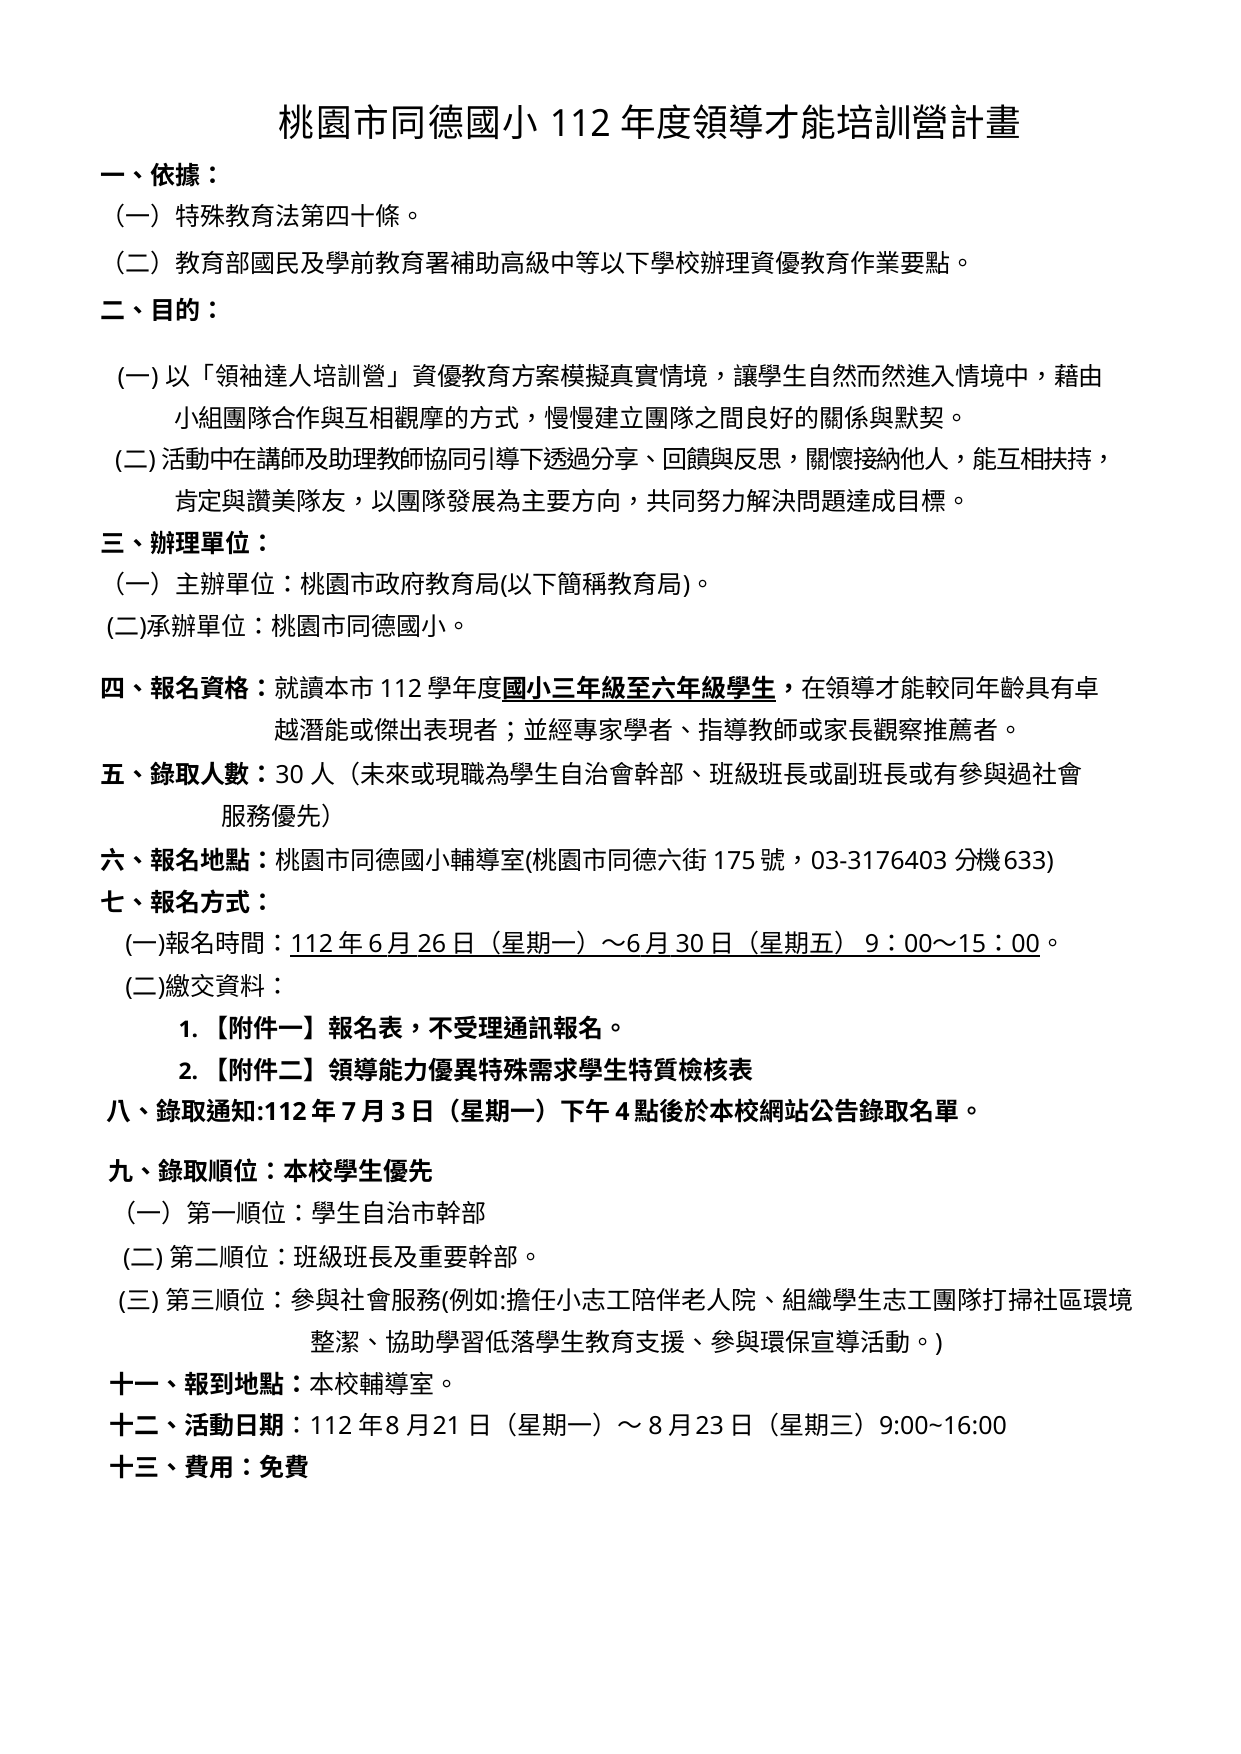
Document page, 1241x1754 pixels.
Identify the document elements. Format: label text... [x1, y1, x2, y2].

text 十二、活動日期：112 年 8 月 21 日（星期一）～ 8 月 23日（星期三）9:00~16:00 [109, 1406, 1137, 1442]
text (三) 第三順位：參與社會服務(例如:擔任小志工陪伴老人院、組織學生志工團隊打掃社區環境整潔、協助學習低落學生教育支援、參與環保宣導活動。) [118, 1281, 1134, 1359]
text （一）特殊教育法第四十條。 [100, 197, 1137, 233]
text (一) 以「領袖達人培訓營」資優教育方案模擬真實情境，讓學生自然而然進入情境中，藉由小組團隊合作與互相觀摩的方式，慢慢建立團隊之間良好的關係與默契。 [117, 356, 1105, 434]
subtitle 八、錄取通知:112年7月3日（星期一）下午4點後於本校網站公告錄取名單。 [107, 1092, 1137, 1128]
text （二）教育部國民及學前教育署補助高級中等以下學校辦理資優教育作業要點。 [100, 243, 1137, 280]
list 【附件二】領導能力優異特殊需求學生特質檢核表 [178, 1050, 1137, 1086]
subtitle 一、依據： [100, 155, 1137, 191]
subtitle 【附件一】報名表，不受理通訊報名。 [178, 1008, 1137, 1045]
text 五、錄取人數：30 人（未來或現職為學生自治會幹部、班級班長或副班長或有參與過社會 服務優先） [100, 755, 1085, 833]
text (二)承辦單位：桃園市同德國小。 [100, 606, 1137, 643]
subtitle 三、辦理單位： [100, 523, 1137, 559]
text （一）第一順位：學生自治市幹部 [111, 1193, 1137, 1230]
text (二)繳交資料： [125, 967, 1137, 1003]
subtitle 九、錄取順位：本校學生優先 [108, 1152, 1137, 1188]
subtitle 七、報名方式： [100, 882, 1137, 918]
text （一）主辦單位：桃園市政府教育局(以下簡稱教育局)。 [100, 565, 1137, 601]
title 桃園市同德國小 112 年度領導才能培訓營計畫 [163, 93, 1137, 147]
subtitle 十三、費用：免費 [109, 1447, 1137, 1484]
text (二) 活動中在講師及助理教師協同引導下透過分享、回饋與反思，關懷接納他人，能互相扶持，肯定與讚美隊友，以團隊發展為主要方向，共同努力解決問題達成目標。 [115, 440, 1117, 518]
text (一)報名時間：112年6月26日（星期一）～6月30日（星期五） 9：00～15：00。 [125, 924, 1137, 960]
text 十一、報到地點：本校輔導室。 [109, 1364, 1137, 1400]
text 二、目的： [100, 290, 1137, 326]
text (二) 第二順位：班級班長及重要幹部。 [123, 1237, 1134, 1273]
text 六、報名地點：桃園市同德國小輔導室(桃園市同德六街175號，03-3176403 分機 633) [100, 841, 1085, 877]
text 四、報名資格：就讀本市112學年度國小三年級至六年級學生，在領導才能較同年齡具有卓越潛能或傑出表現者；並經專家學者、指導教師或家長觀察推薦者。 [100, 669, 1100, 747]
